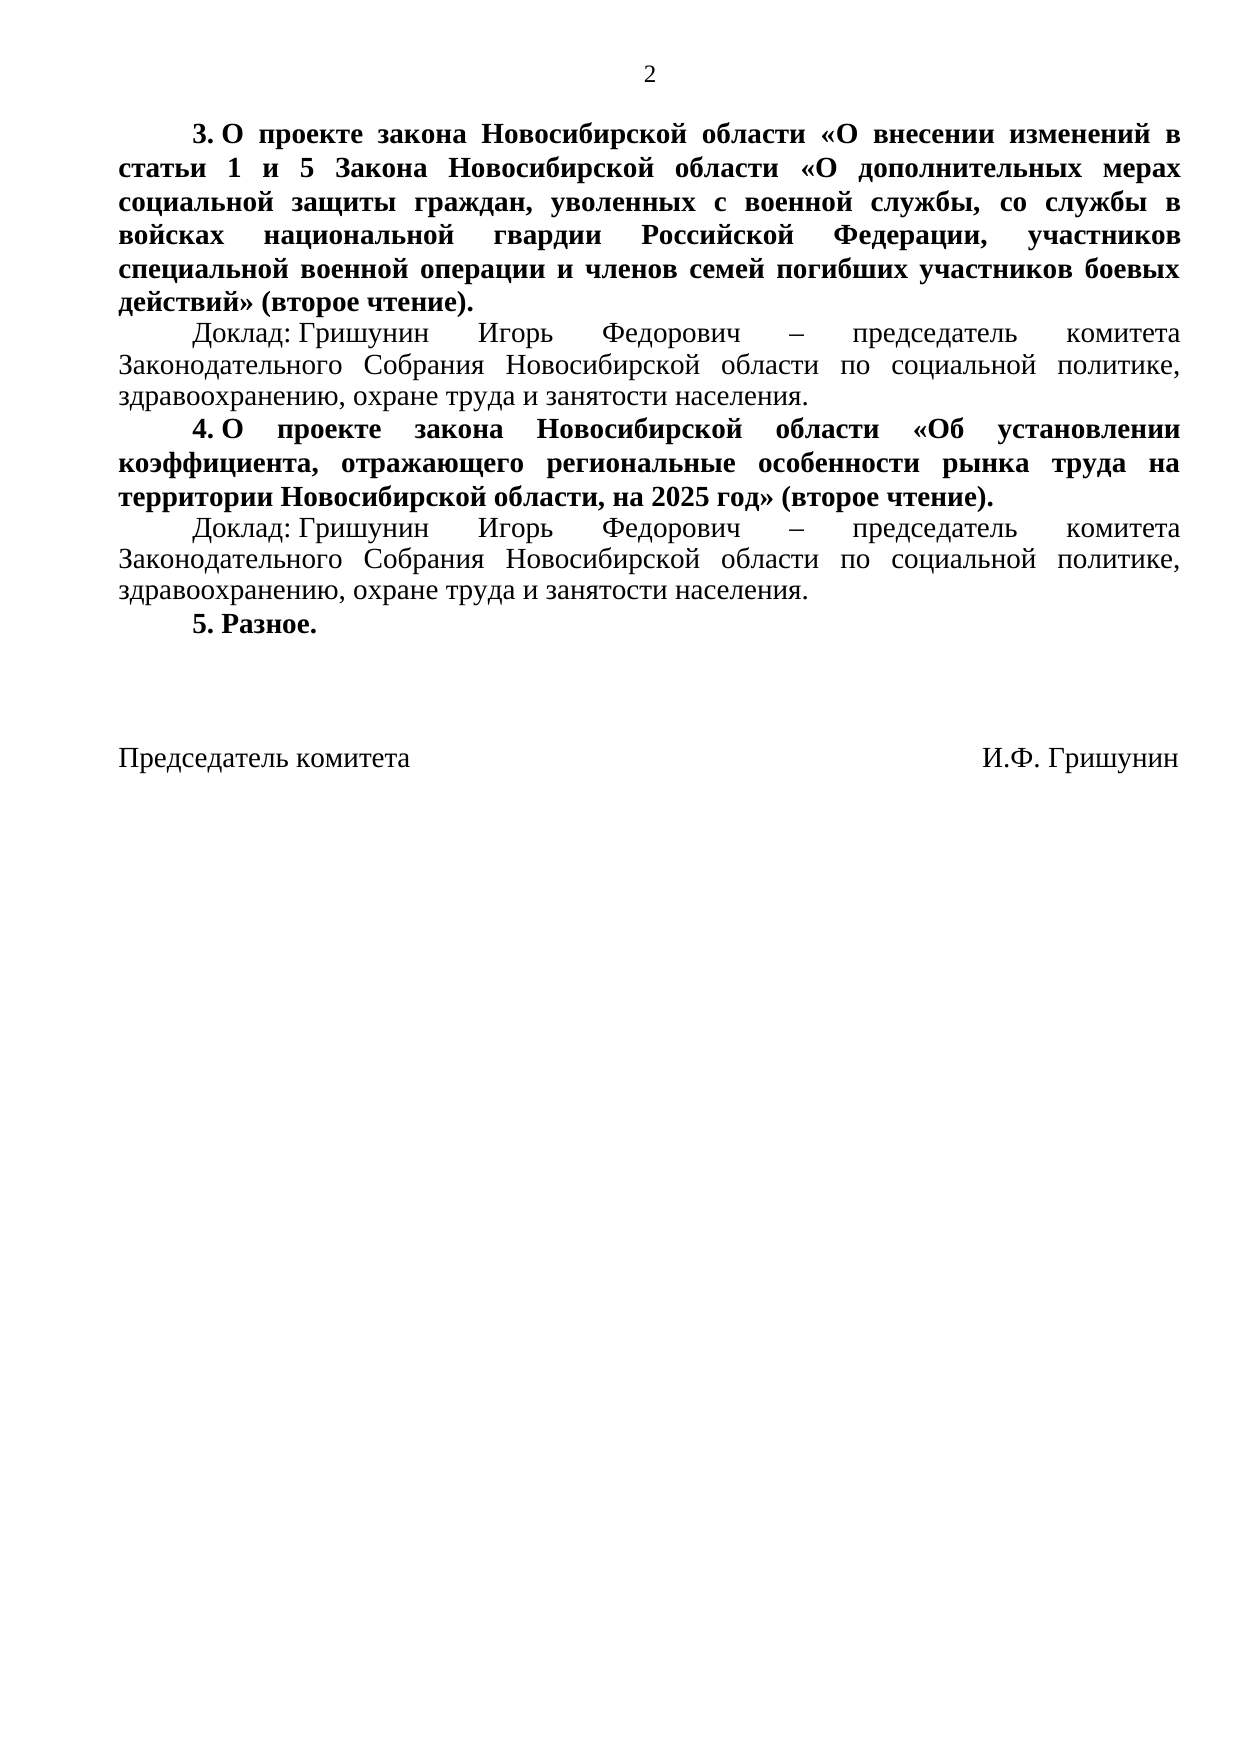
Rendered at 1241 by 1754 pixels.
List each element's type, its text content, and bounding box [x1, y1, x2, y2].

text 5. Разное. [118, 606, 1181, 639]
text Председатель комитета И.Ф. Гришунин [118, 740, 1181, 774]
text 3. О проекте закона Новосибирской области «О внесении изменений в статьи 1 и 5 Закона Новосибирской области «О дополнительных мерах социальной защиты граждан, уволенных с военной службы, со службы в войсках национальной гвардии Российской Федерации, участников специальной военной операции и членов семей погибших участников боевых действий» (второе чтение). [118, 117, 1181, 318]
text 4. О проекте закона Новосибирской области «Об установлении коэффициента, отражающего региональные особенности рынка труда на территории Новосибирской области, на 2025 год» (второе чтение). [118, 412, 1181, 512]
